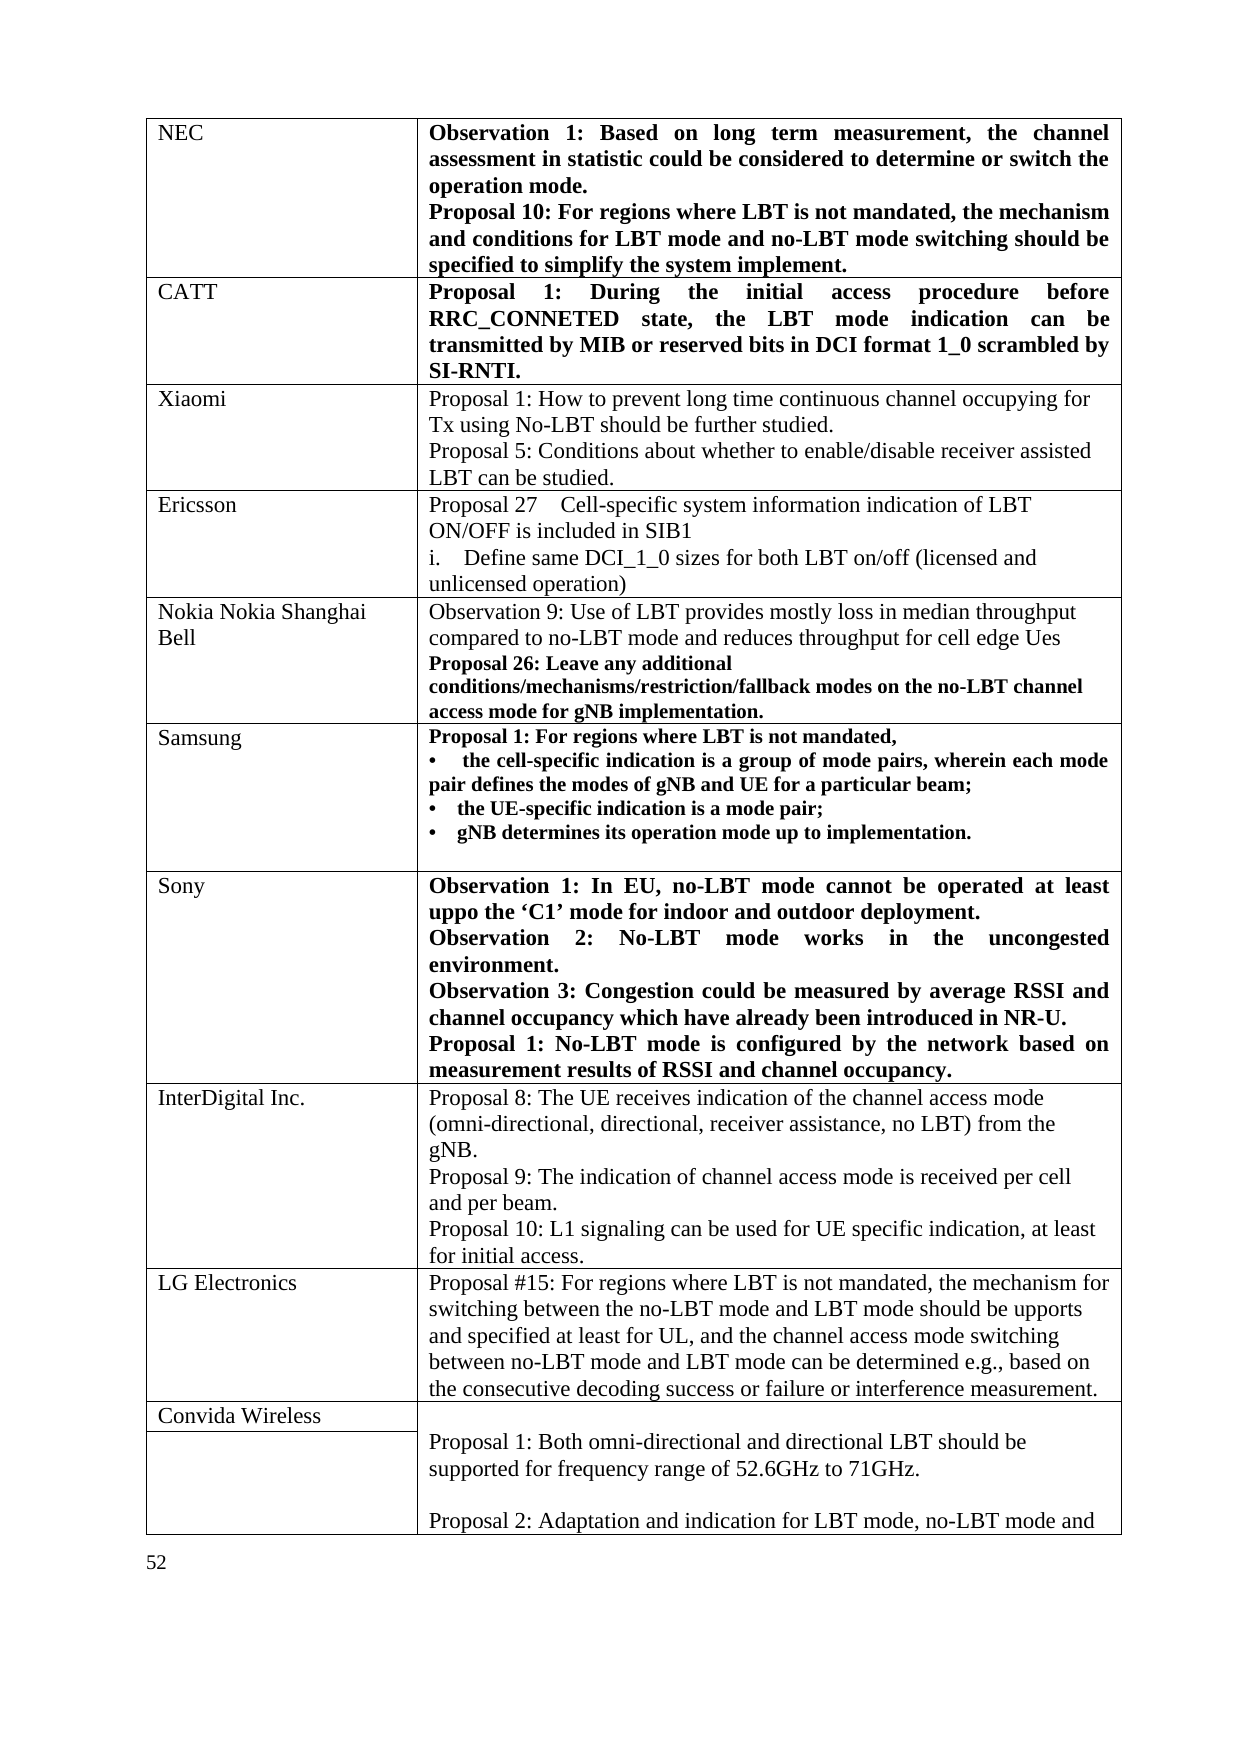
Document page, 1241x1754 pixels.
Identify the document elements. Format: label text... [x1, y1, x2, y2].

table_cell LG Electronics [147, 1269, 417, 1401]
table_cell Proposal #15: For regions where LBT is not mandated, the mechanism for switching between the no-LBT mode and LBT mode should be upports and specified at least for UL, and the channel access mode switching between no-LBT mode and LBT mode can be determined e.g., based on the consecutive decoding success or failure or interference measurement. [418, 1269, 1121, 1401]
table_cell CATT [147, 278, 417, 384]
table_cell InterDigital Inc. [147, 1084, 417, 1268]
table_cell [147, 1432, 417, 1534]
table_cell Observation 1: In EU, no-LBT mode cannot be operated at least uppo the ‘C1’ mode for indoor and outdoor deployment. Observation 2: No-LBT mode works in the uncongested environment. Observation 3: Congestion could be measured by average RSSI and channel occupancy which have already been introduced in NR-U. Proposal 1: No-LBT mode is configured by the network based on measurement results of RSSI and channel occupancy. [418, 872, 1121, 1083]
table_cell Proposal 1: How to prevent long time continuous channel occupying for Tx using No-LBT should be further studied. Proposal 5: Conditions about whether to enable/disable receiver assisted LBT can be studied. [418, 385, 1121, 490]
table_cell Observation 1: Based on long term measurement, the channel assessment in statistic could be considered to determine or switch the operation mode. Proposal 10: For regions where LBT is not mandated, the mechanism and conditions for LBT mode and no-LBT mode switching should be specified to simplify the system implement. [418, 119, 1121, 277]
table_cell Sony [147, 872, 417, 1083]
table_cell Nokia Nokia Shanghai Bell [147, 598, 417, 723]
table_cell Proposal 8: The UE receives indication of the channel access mode (omni-directional, directional, receiver assistance, no LBT) from the gNB. Proposal 9: The indication of channel access mode is received per cell and per beam. Proposal 10: L1 signaling can be used for UE specific indication, at least for initial access. [418, 1084, 1121, 1268]
table_cell Xiaomi [147, 385, 417, 490]
table_cell Proposal 27 Cell-specific system information indication of LBT ON/OFF is included in SIB1 i. Define same DCI_1_0 sizes for both LBT on/off (licensed and unlicensed operation) [418, 491, 1121, 597]
table_cell Proposal 1: For regions where LBT is not mandated, • the cell-specific indication is a group of mode pairs, wherein each mode pair defines the modes of gNB and UE for a particular beam; • the UE-specific indication is a mode pair; • gNB determines its operation mode up to implementation. [418, 724, 1121, 871]
table_cell Convida Wireless [147, 1402, 417, 1431]
table_cell NEC [147, 119, 417, 277]
table_cell Proposal 1: During the initial access procedure before RRC_CONNETED state, the LBT mode indication can be transmitted by MIB or reserved bits in DCI format 1_0 scrambled by SI-RNTI. [418, 278, 1121, 384]
table_cell Samsung [147, 724, 417, 871]
table_cell Proposal 2: Adaptation and indication for LBT mode, no-LBT mode and LBT sub-mode for system performance optimization should be considered. [418, 1402, 1121, 1534]
table_cell Observation 9: Use of LBT provides mostly loss in median throughput compared to no-LBT mode and reduces throughput for cell edge Ues Proposal 26: Leave any additional conditions/mechanisms/restriction/fallback modes on the no-LBT channel access mode for gNB implementation. [418, 598, 1121, 723]
table_cell Ericsson [147, 491, 417, 597]
